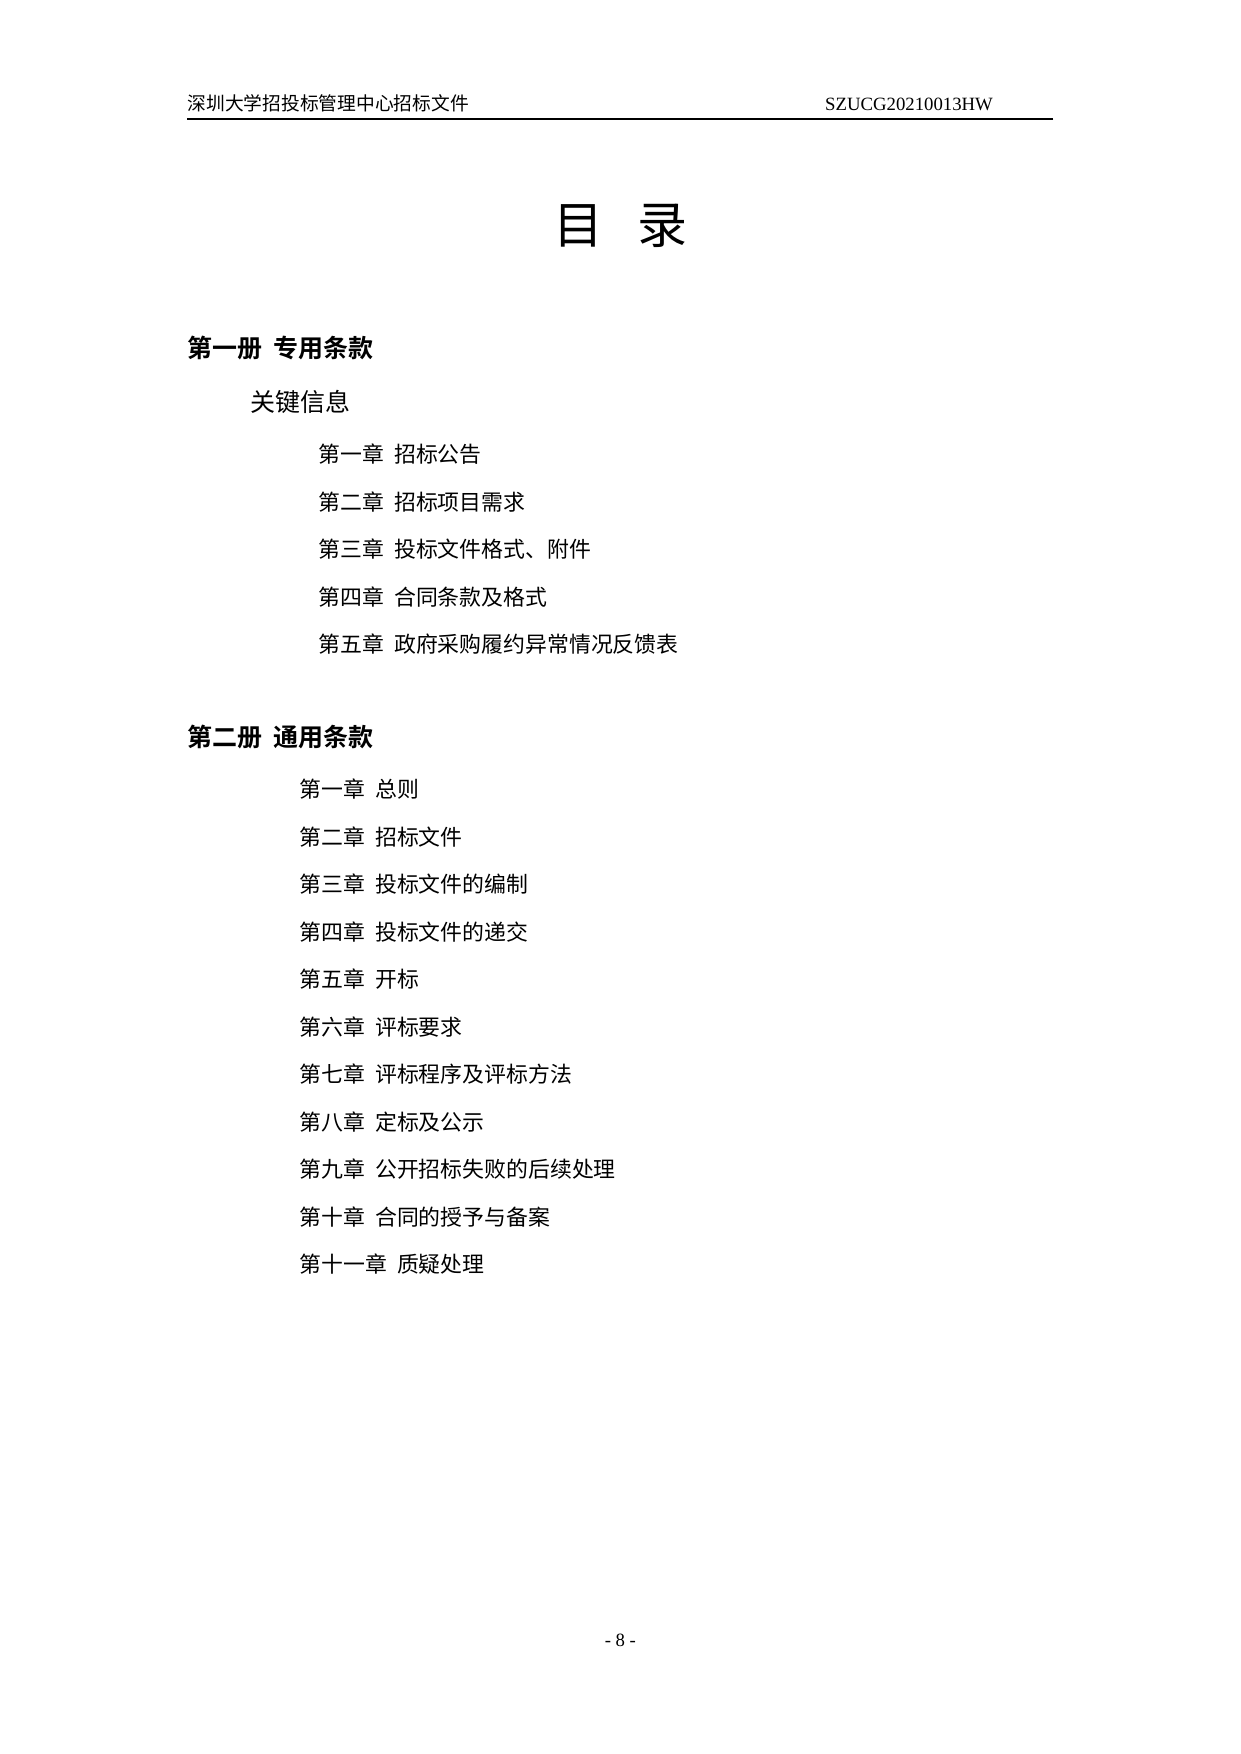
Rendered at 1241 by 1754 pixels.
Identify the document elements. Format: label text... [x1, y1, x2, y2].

text 第一章 招标公告 [253, 437, 1053, 469]
text 第四章 合同条款及格式 [253, 579, 1053, 611]
text 第二册 通用条款 [187, 718, 1053, 754]
list 第三章 投标文件的编制 [187, 867, 1053, 899]
text 关键信息 [187, 383, 1053, 419]
list 第六章 评标要求 [187, 1009, 1053, 1041]
list 第十章 合同的授予与备案 [187, 1199, 1053, 1231]
list 第五章 开标 [187, 962, 1053, 994]
text 第一册 专用条款 [187, 328, 1053, 364]
list 第二章 招标文件 [187, 819, 1053, 851]
subtitle 目 录 [187, 185, 1053, 258]
list 第十一章 质疑处理 [187, 1247, 1053, 1279]
text 第三章 投标文件格式、附件 [253, 532, 1053, 564]
list 第八章 定标及公示 [187, 1104, 1053, 1136]
list 第九章 公开招标失败的后续处理 [187, 1152, 1053, 1184]
text 第五章 政府采购履约异常情况反馈表 [253, 627, 1053, 659]
text 第二章 招标项目需求 [253, 484, 1053, 516]
list 第七章 评标程序及评标方法 [187, 1057, 1053, 1089]
list 第四章 投标文件的递交 [187, 914, 1053, 946]
list 第一章 总则 [187, 772, 1053, 804]
